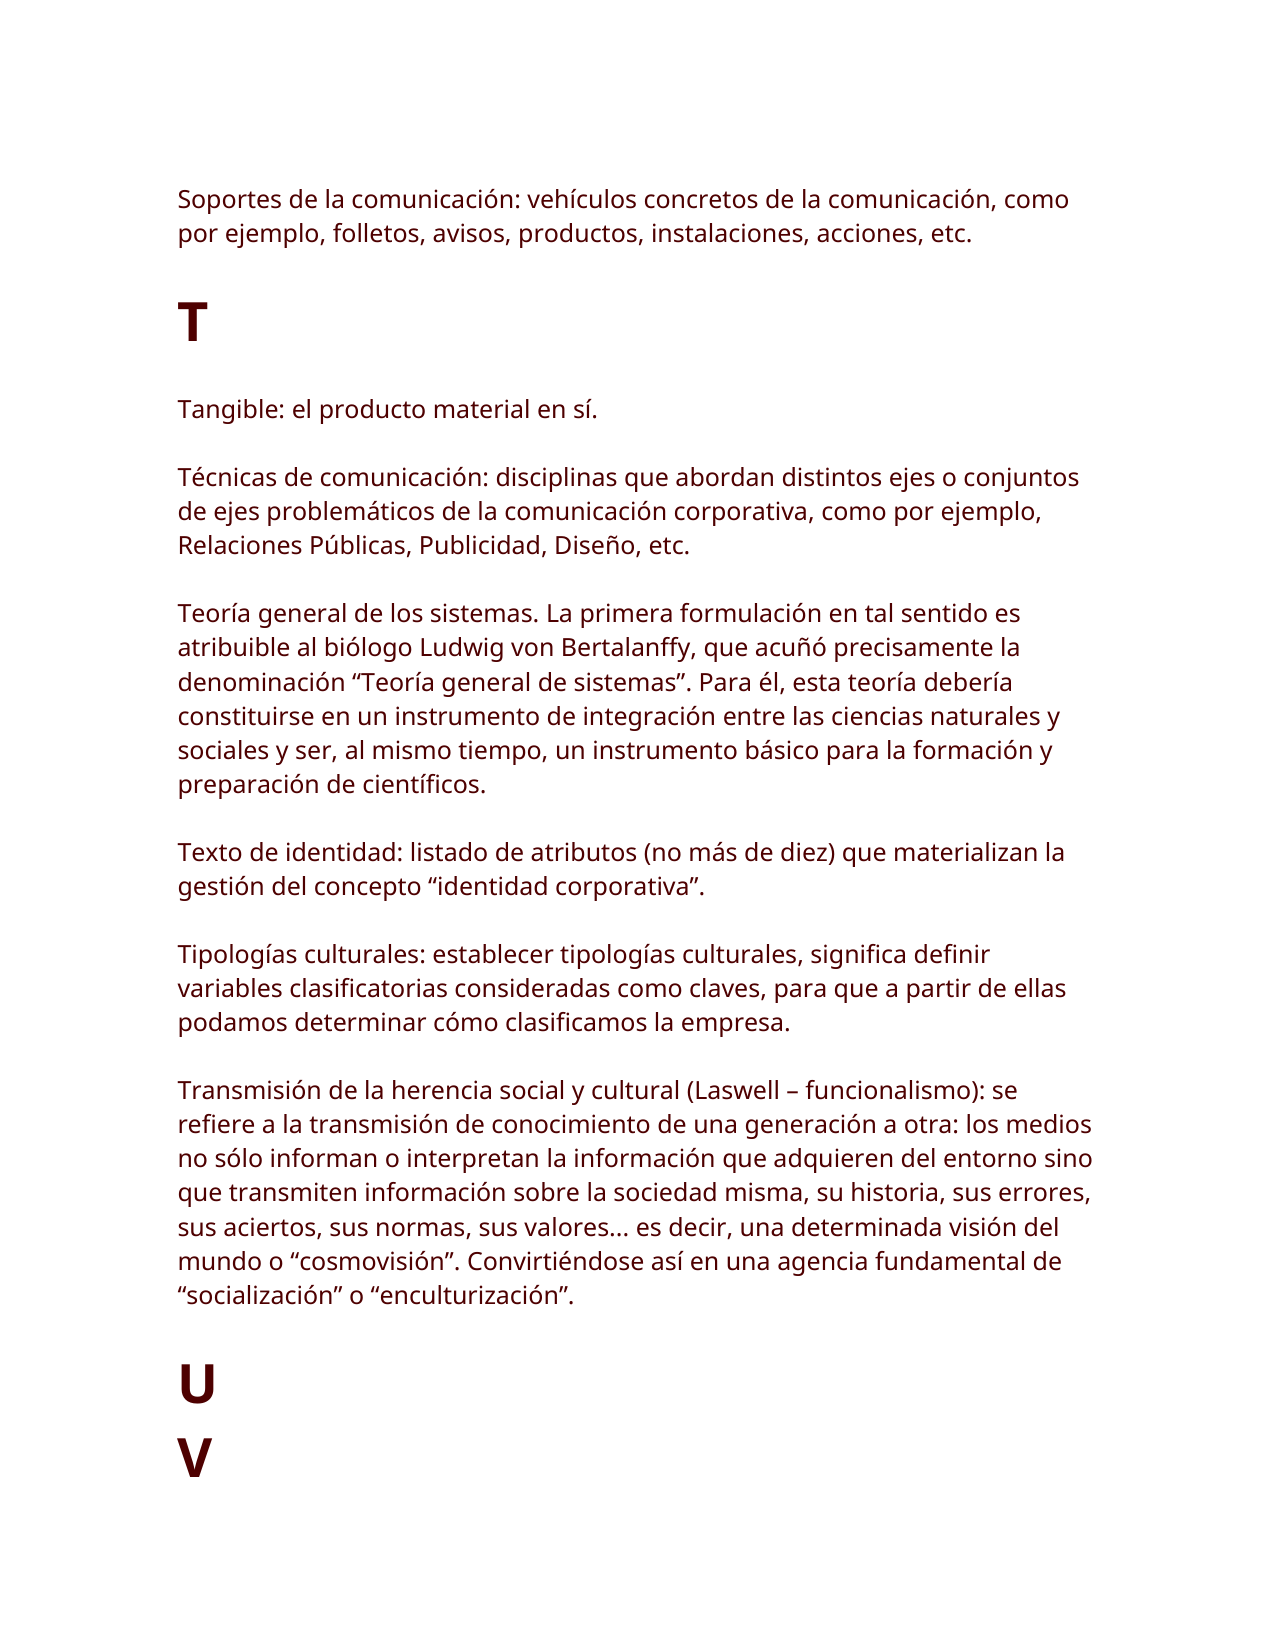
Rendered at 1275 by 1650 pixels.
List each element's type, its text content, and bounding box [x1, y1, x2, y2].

text U [177, 1345, 1098, 1419]
text Tangible: el producto material en sí. [177, 392, 1098, 426]
text Texto de identidad: listado de atributos (no más de diez) que materializan la gestión del concepto “identidad corporativa”. [177, 834, 1098, 903]
text V [177, 1419, 1098, 1493]
text Transmisión de la herencia social y cultural (Laswell – funcionalismo): se refiere a la transmisión de conocimiento de una generación a otra: los medios no sólo informan o interpretan la información que adquieren del entorno sino que transmiten información sobre la sociedad misma, su historia, sus errores, sus aciertos, sus normas, sus valores... es decir, una determinada visión del mundo o “cosmovisión”. Convirtiéndose así en una agencia fundamental de “socialización” o “enculturización”. [177, 1073, 1098, 1311]
text Teoría general de los sistemas. La primera formulación en tal sentido es atribuible al biólogo Ludwig von Bertalanffy, que acuñó precisamente la denominación “Teoría general de sistemas”. Para él, esta teoría debería constituirse en un instrumento de integración entre las ciencias naturales y sociales y ser, al mismo tiempo, un instrumento básico para la formación y preparación de científicos. [177, 596, 1098, 800]
text Tipologías culturales: establecer tipologías culturales, significa definir variables clasificatorias consideradas como claves, para que a partir de ellas podamos determinar cómo clasificamos la empresa. [177, 937, 1098, 1039]
text Técnicas de comunicación: disciplinas que abordan distintos ejes o conjuntos de ejes problemáticos de la comunicación corporativa, como por ejemplo, Relaciones Públicas, Publicidad, Diseño, etc. [177, 460, 1098, 562]
text T [177, 284, 1098, 358]
text Soportes de la comunicación: vehículos concretos de la comunicación, como por ejemplo, folletos, avisos, productos, instalaciones, acciones, etc. [177, 182, 1098, 250]
